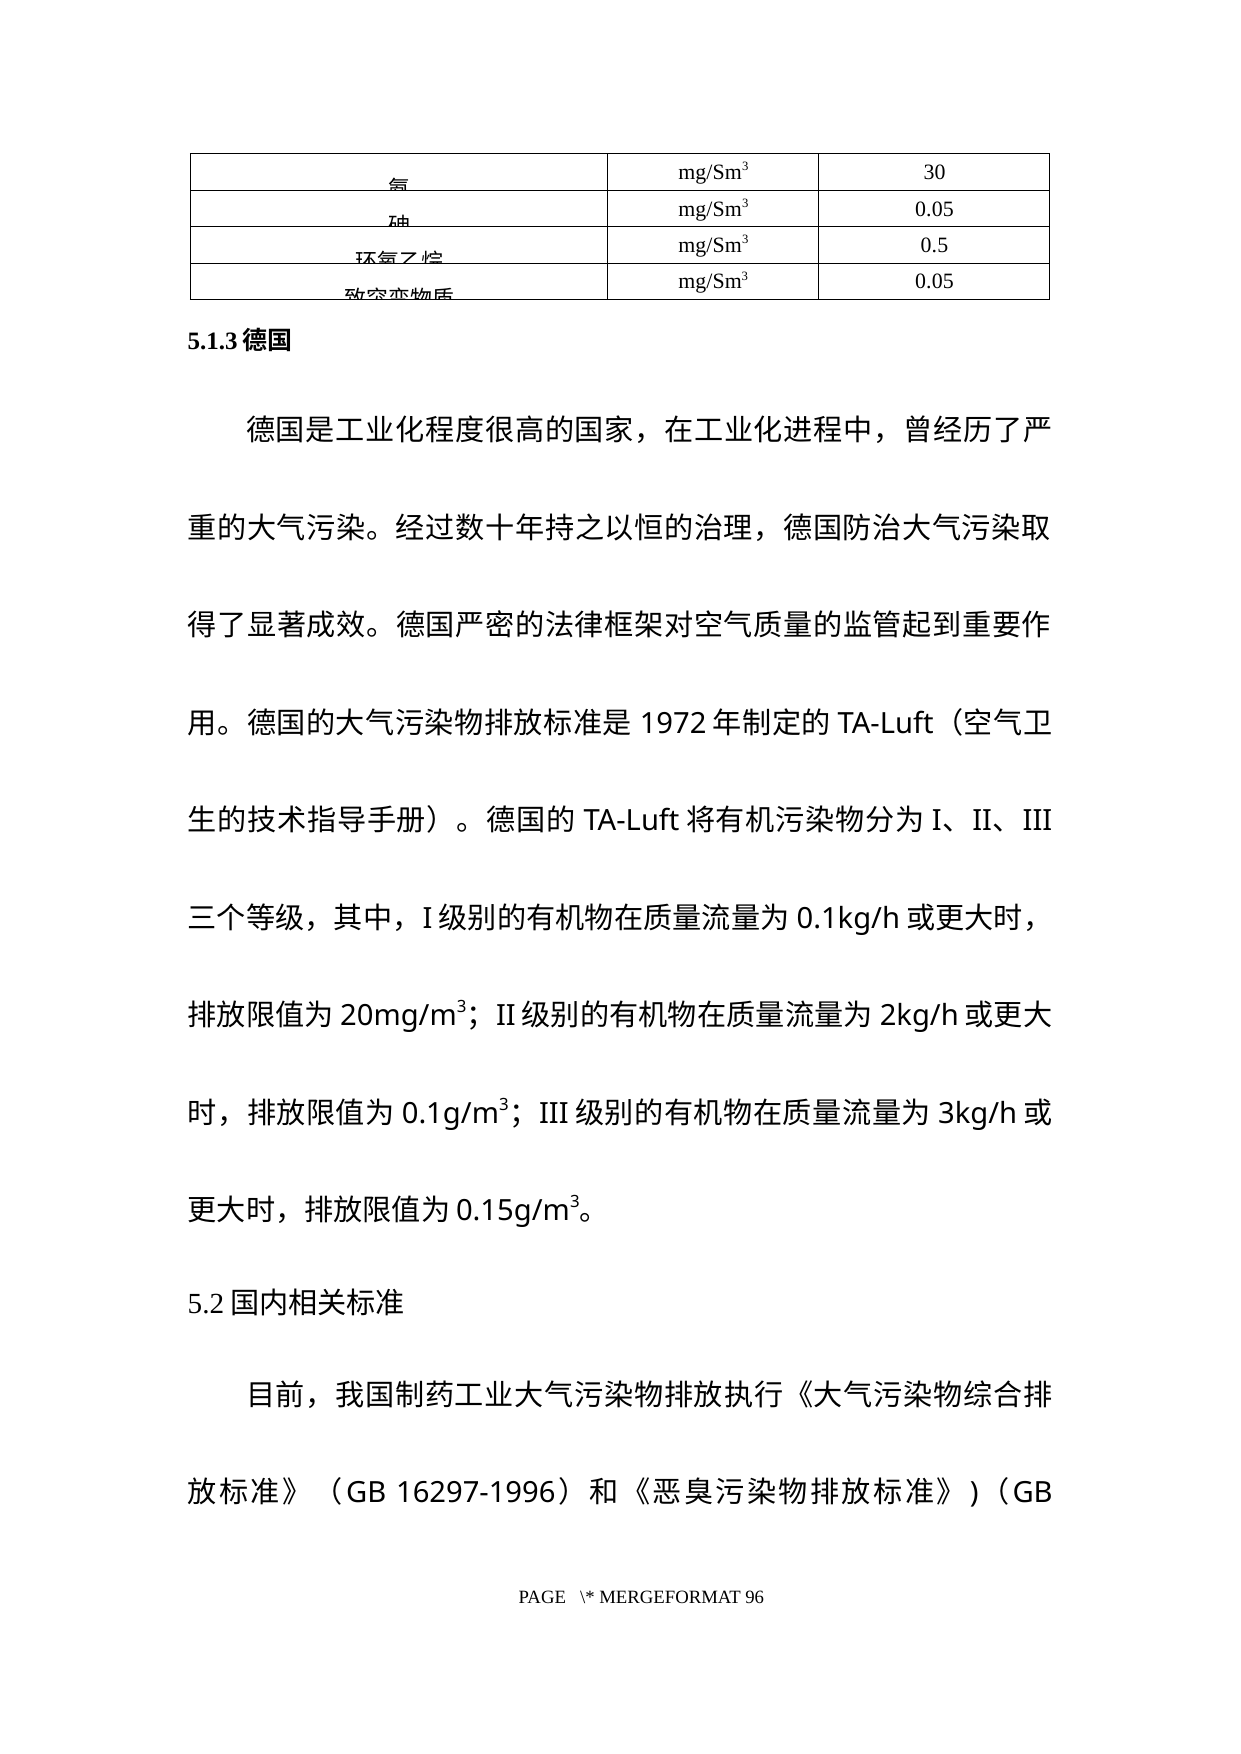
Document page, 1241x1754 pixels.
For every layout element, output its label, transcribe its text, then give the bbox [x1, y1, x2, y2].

subtitle 5.2国内相关标准 [187, 1268, 1053, 1333]
table_cell 致突变物质 [191, 264, 607, 299]
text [187, 1360, 1053, 1523]
table_cell mg/Sm3 [608, 154, 818, 189]
table_cell 0.05 [819, 264, 1049, 299]
table_cell 0.05 [819, 191, 1049, 226]
table_cell 氨 [191, 154, 607, 189]
table_cell 环氧乙烷 [191, 227, 607, 262]
table_cell 0.5 [819, 227, 1049, 262]
subtitle 5.1.3德国 [187, 306, 1053, 371]
table_cell 30 [819, 154, 1049, 189]
table_cell 砷 [191, 191, 607, 226]
table_cell mg/Sm3 [608, 227, 818, 262]
text 德国是工业化程度很高的国家，在工业化进程中，曾经历了严重的大气污染。经过数十年持之以恒的治理，德国防治大气污染取得了显著成效。德国严密的法律框架对空气质量的监管起到重要作用。德国的大气污染物排放标准是1972年制定的TA-Luft（空气卫生的技术指导手册）。德国的TA-Luft将有机污染物分为I、II、III三个等级，其中，I级别的有机物在质量流量为0.1kg/h或更大时，排放限值为20mg/m3；II级别的有机物在质量流量为2kg/h或更大时，排放限值为0.1g/m3；III级别的有机物在质量流量为3kg/h或更大时，排放限值为0.15g/m3。 [187, 396, 1053, 1241]
table_cell mg/Sm3 [608, 191, 818, 226]
table_cell mg/Sm3 [608, 264, 818, 299]
